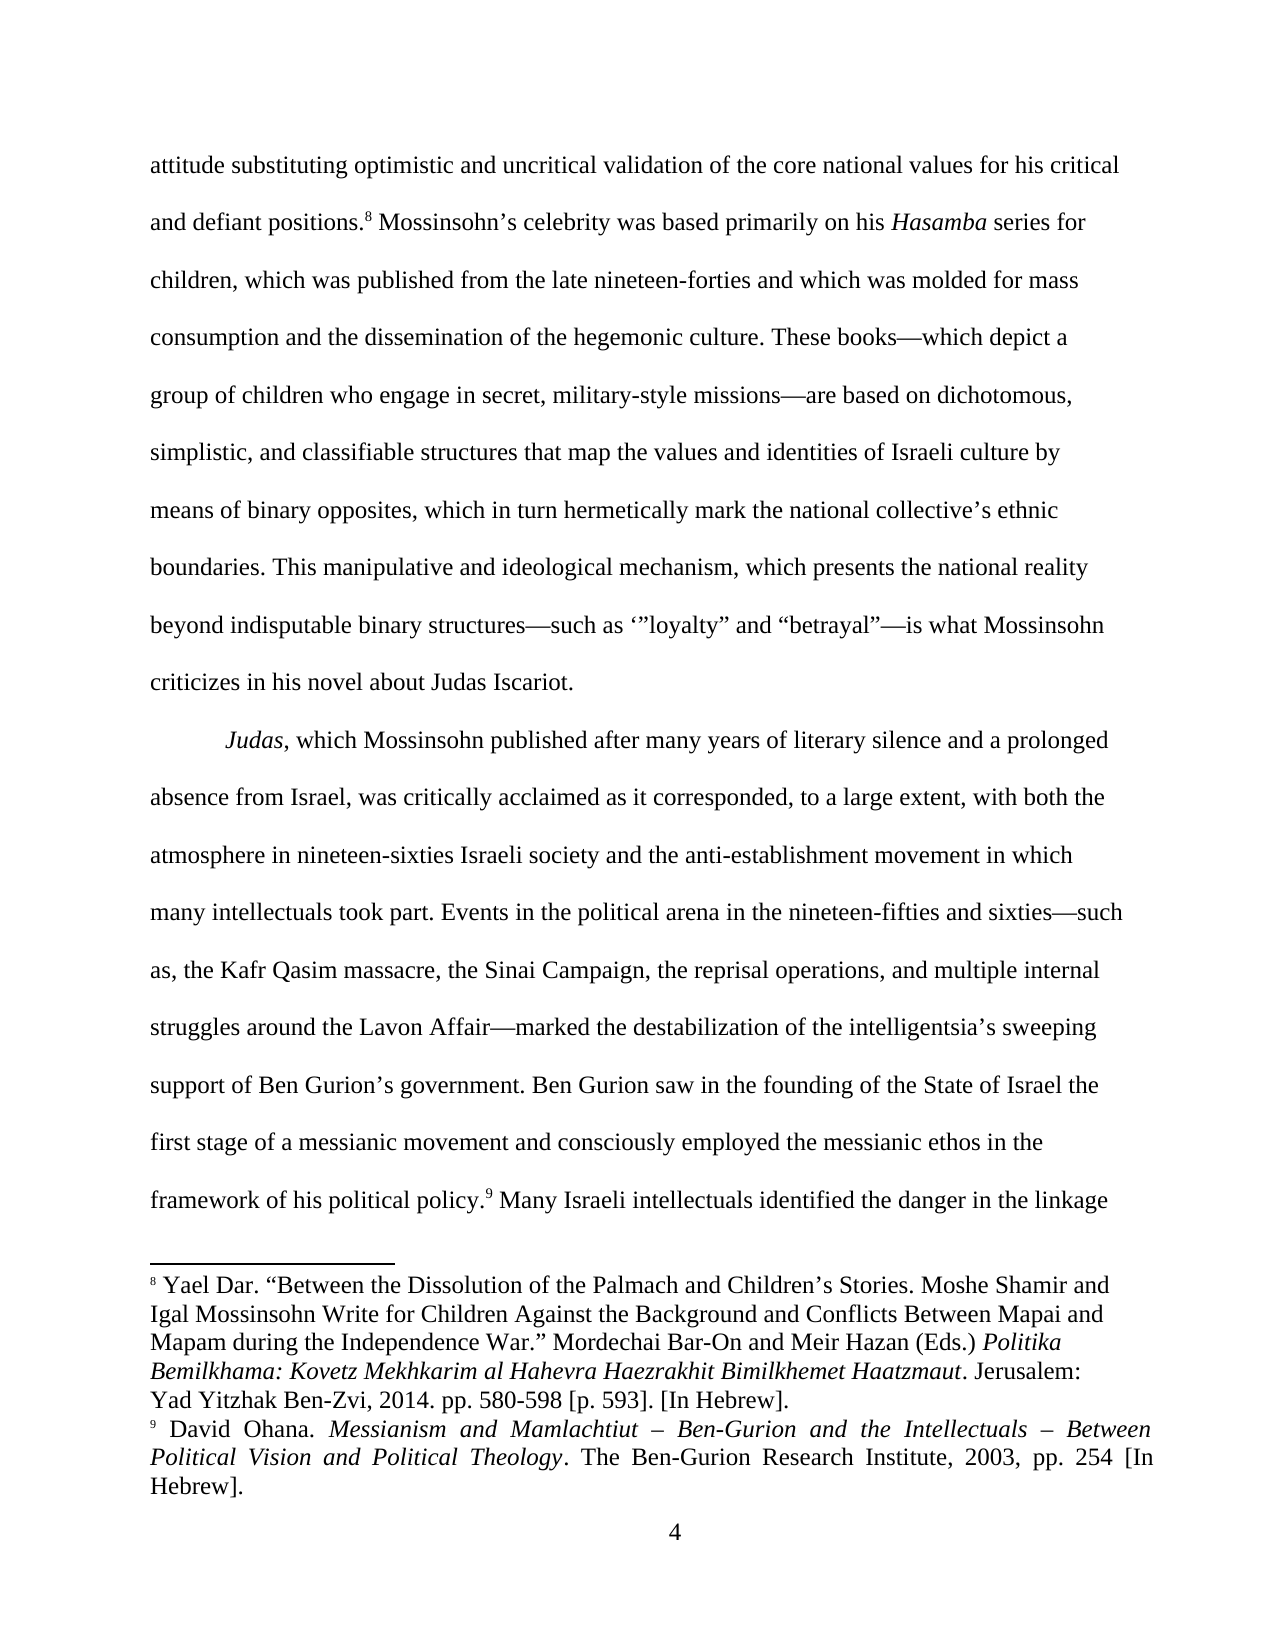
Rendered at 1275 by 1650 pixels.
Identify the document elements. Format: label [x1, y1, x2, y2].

text [150, 150, 1125, 696]
text [150, 725, 1125, 1214]
